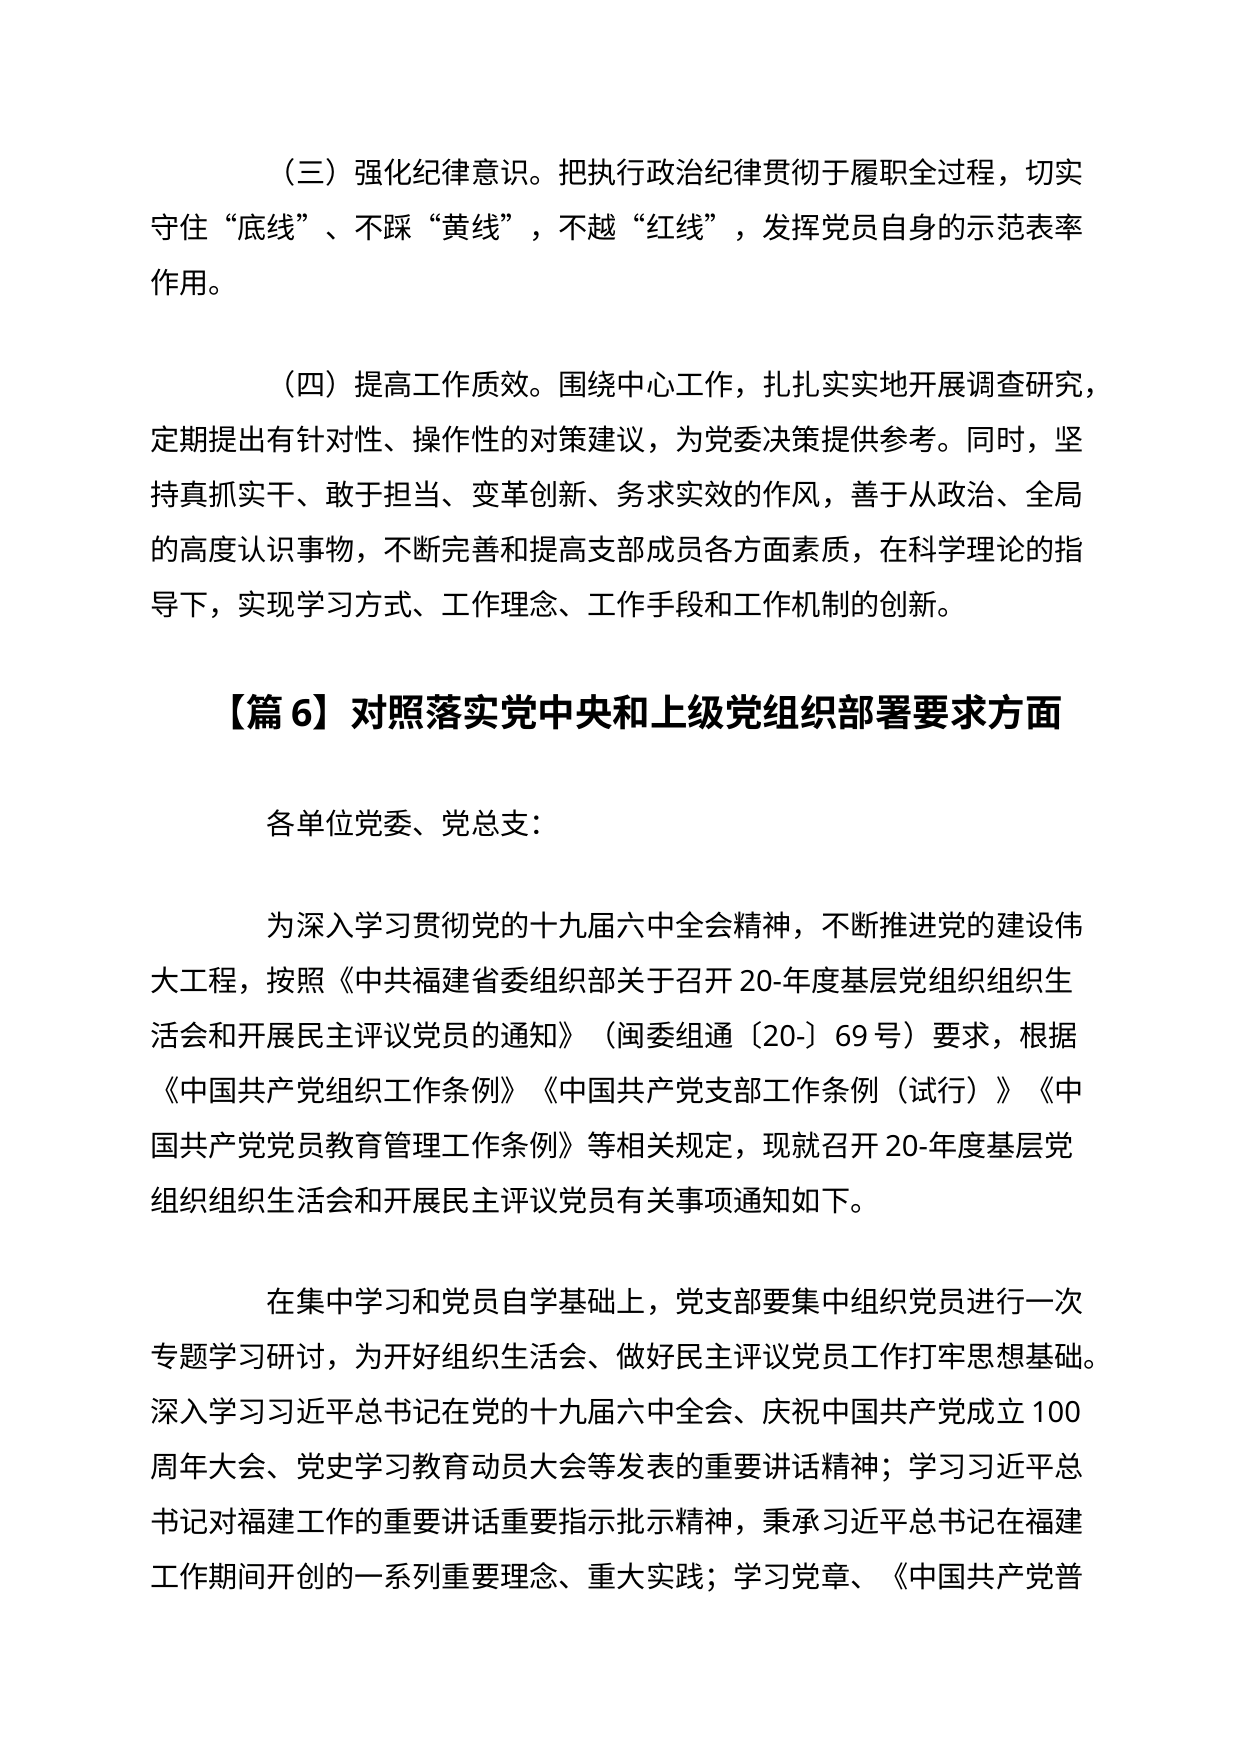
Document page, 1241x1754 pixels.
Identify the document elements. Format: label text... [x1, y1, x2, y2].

text 【篇6】对照落实党中央和上级党组织部署要求方面 [150, 683, 1090, 737]
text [150, 1279, 1090, 1596]
text 为深入学习贯彻党的十九届六中全会精神，不断推进党的建设伟大工程，按照《中共福建省委组织部关于召开20-年度基层党组织组织生活会和开展民主评议党员的通知》（闽委组通〔20-〕69号）要求，根据《中国共产党组织工作条例》《中国共产党支部工作条例（试行）》《中国共产党党员教育管理工作条例》等相关规定，现就召开20-年度基层党组织组织生活会和开展民主评议党员有关事项通知如下。 [150, 902, 1090, 1219]
text 各单位党委、党总支： [150, 801, 1090, 843]
text （三）强化纪律意识。把执行政治纪律贯彻于履职全过程，切实守住“底线”、不踩“黄线”，不越“红线”，发挥党员自身的示范表率作用。 [150, 150, 1090, 302]
text （四）提高工作质效。围绕中心工作，扎扎实实地开展调查研究，定期提出有针对性、操作性的对策建议，为党委决策提供参考。同时，坚持真抓实干、敢于担当、变革创新、务求实效的作风，善于从政治、全局的高度认识事物，不断完善和提高支部成员各方面素质，在科学理论的指导下，实现学习方式、工作理念、工作手段和工作机制的创新。 [150, 362, 1090, 623]
